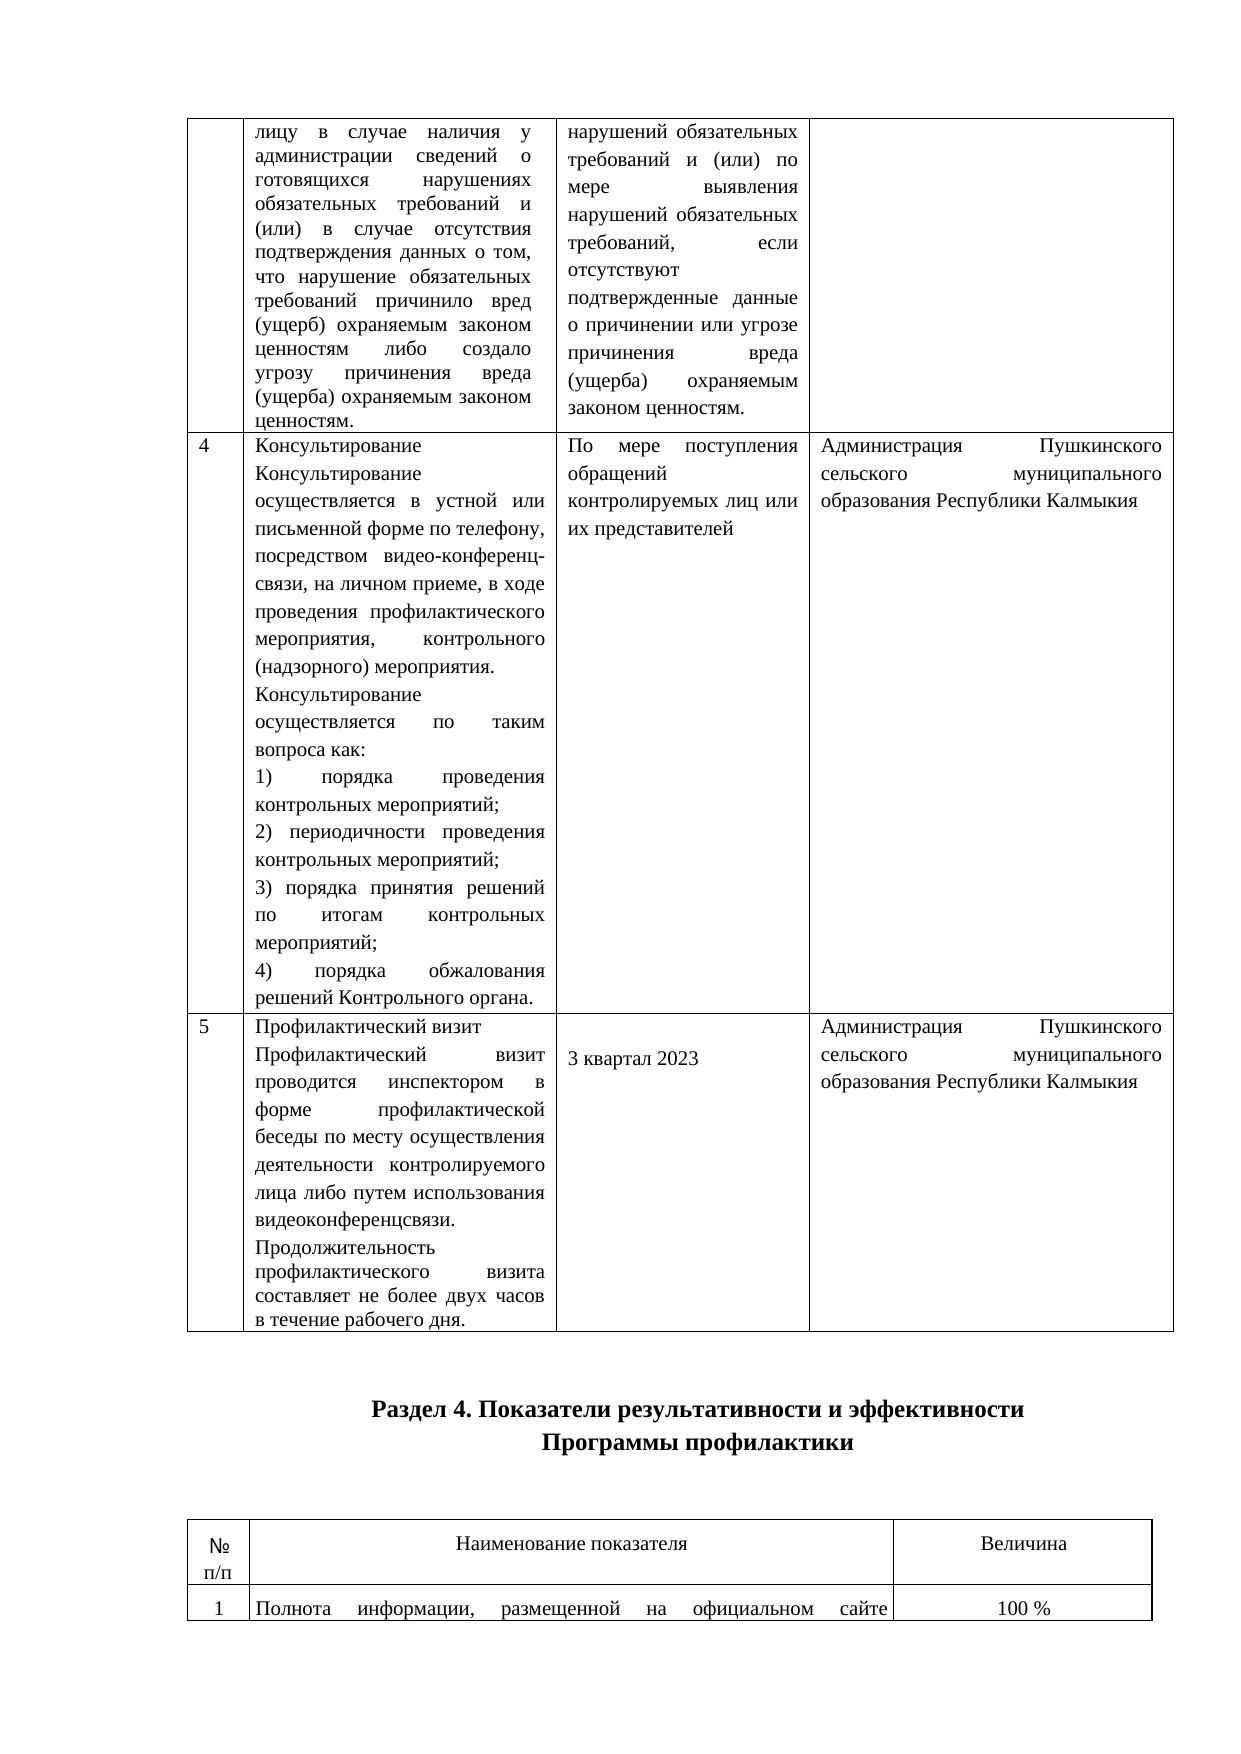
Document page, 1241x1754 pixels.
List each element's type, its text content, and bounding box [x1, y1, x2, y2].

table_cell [810, 119, 1173, 432]
text Раздел 4. Показатели результативности и эффективности [331, 1394, 1065, 1423]
table_cell 1 [188, 1585, 249, 1619]
table_header №п/п [188, 1520, 249, 1584]
table_cell Администрация Пушкинского сельского муниципального образования Республики Калмыкия [810, 433, 1173, 1013]
table_cell Консультирование Консультирование осуществляется в устной или письменной форме по телефону, посредством видео-конференц-связи, на личном приеме, в ходе проведения профилактического мероприятия, контрольного (надзорного) мероприятия. Консультирование осуществляется по таким вопроса как: 1) порядка проведения контрольных мероприятий; 2) периодичности проведения контрольных мероприятий; 3) порядка принятия решений по итогам контрольных мероприятий; 4) порядка обжалования решений Контрольного органа. [244, 433, 556, 1013]
table_cell 3 [188, 119, 243, 432]
table_cell 100 % [894, 1585, 1151, 1619]
table_cell 4 [188, 433, 243, 1013]
table_cell Профилактический визит Профилактический визит проводится инспектором в форме профилактической беседы по месту осуществления деятельности контролируемого лица либо путем использования видеоконференцсвязи. Продолжительность профилактического визита составляет не более двух часов в течение рабочего дня. [244, 1014, 556, 1331]
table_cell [250, 1585, 893, 1619]
table_cell Администрация Пушкинского сельского муниципального образования Республики Калмыкия [810, 1014, 1173, 1331]
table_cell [557, 119, 809, 432]
text Программы профилактики [331, 1427, 1065, 1456]
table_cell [244, 119, 556, 432]
table_header Наименование показателя [250, 1520, 893, 1584]
table_header Величина [894, 1520, 1151, 1584]
table_cell По мере поступления обращений контролируемых лиц или их представителей [557, 433, 809, 1013]
table_cell 5 [188, 1014, 243, 1331]
table_cell 3 квартал 2023 [557, 1014, 809, 1331]
